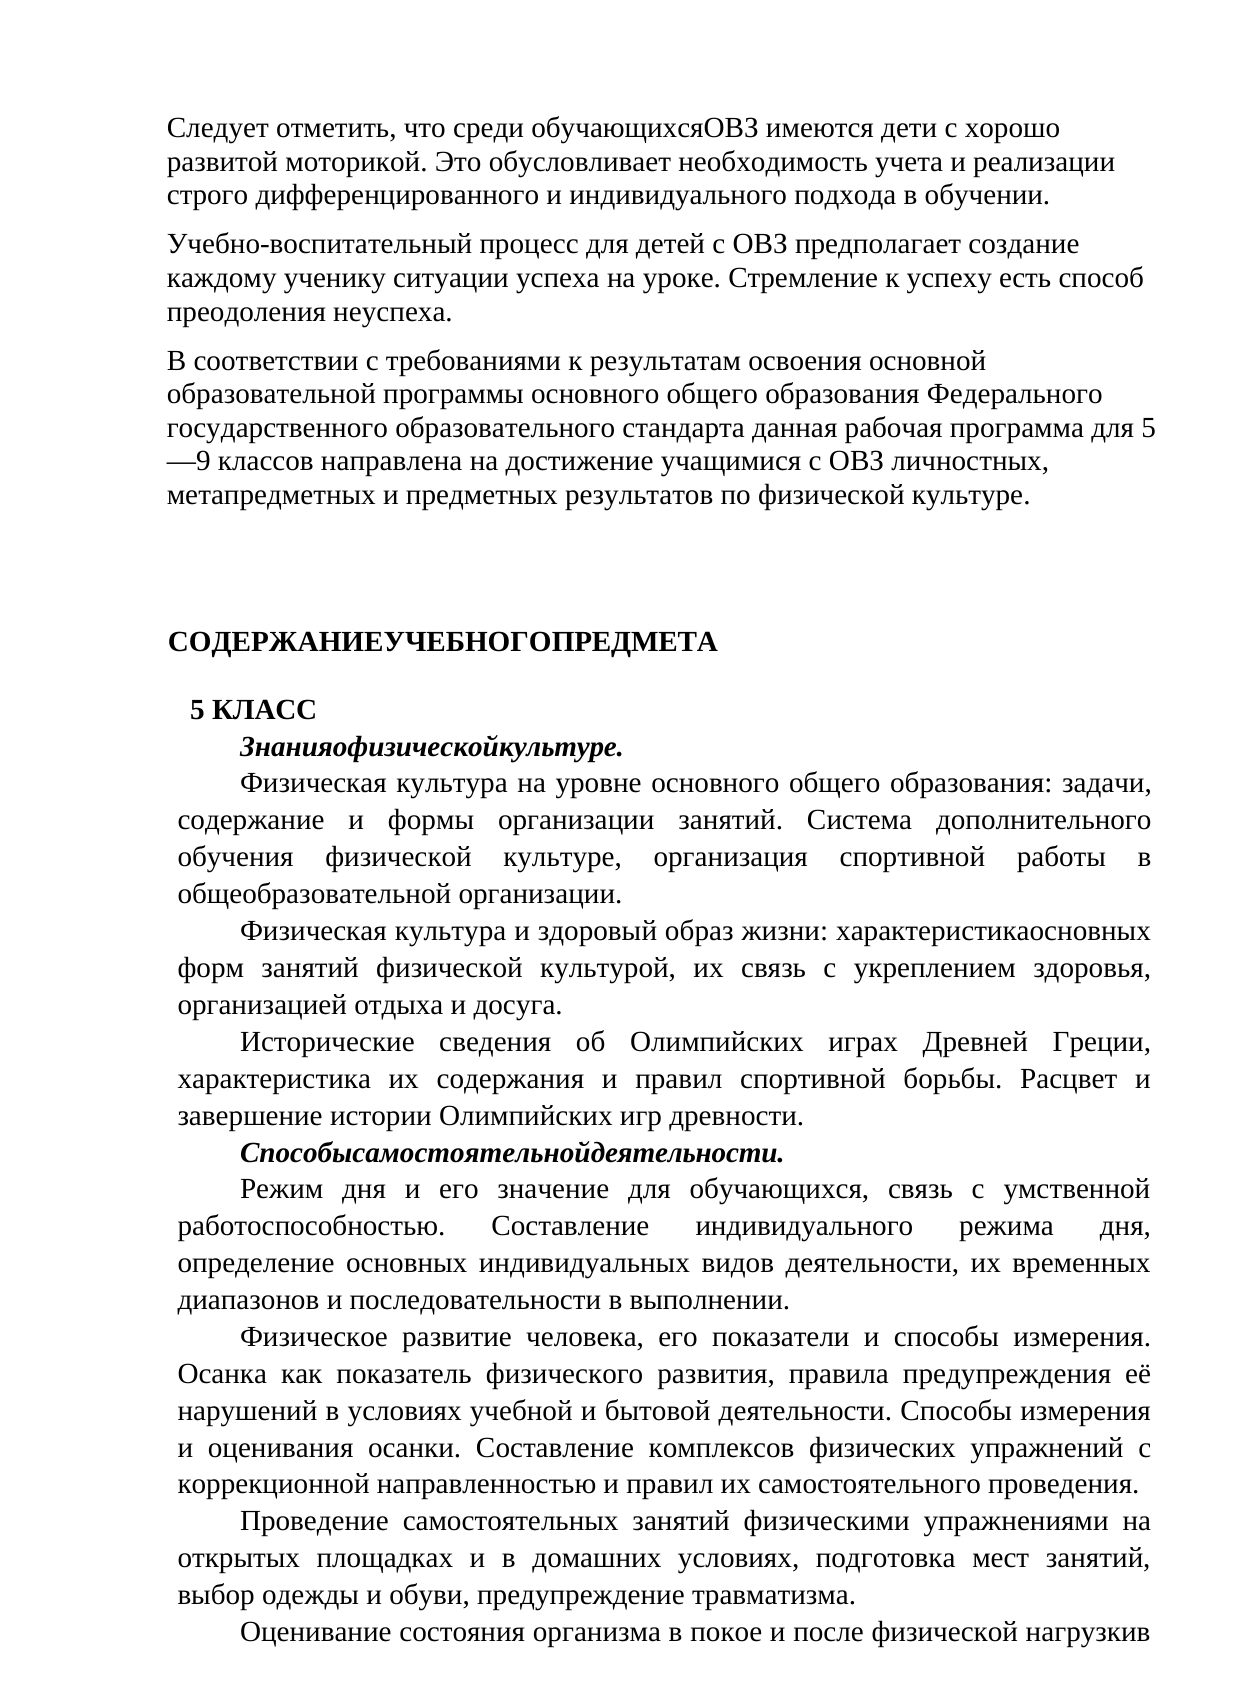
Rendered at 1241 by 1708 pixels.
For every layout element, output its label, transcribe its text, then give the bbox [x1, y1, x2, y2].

text Режим дня и его значение для обучающихся, связь с умственной работоспособностью. Составление индивидуального режима дня, определение основных индивидуальных видов деятельности, их временных диапазонов и последовательности в выполнении. [177, 1172, 1152, 1316]
text Знанияофизическойкультуре. [240, 729, 1163, 763]
text Физическая культура и здоровый образ жизни: характеристикаосновных форм занятий физической культурой, их связь с укреплением здоровья, организацией отдыха и досуга. [177, 913, 1152, 1021]
text Учебно-воспитательный процесс для детей с ОВЗ предполагает создание каждому ученику ситуации успеха на уроке. Стремление к успеху есть способ преодоления неуспеха. [167, 227, 1163, 327]
text Исторические сведения об Олимпийских играх Древней Греции, характеристика их содержания и правил спортивной борьбы. Расцвет и завершение истории Олимпийских игр древности. [177, 1024, 1152, 1131]
text Физическое развитие человека, его показатели и способы измерения. Осанка как показатель физического развития, правила предупреждения её нарушений в условиях учебной и бытовой деятельности. Способы измерения и оценивания осанки. Составление комплексов физических упражнений с коррекционной направленностью и правил их самостоятельного проведения. [177, 1319, 1152, 1500]
text Физическая культура на уровне основного общего образования: задачи, содержание и формы организации занятий. Система дополнительного обучения физической культуре, организация спортивной работы в общеобразовательной организации. [177, 766, 1152, 910]
list КЛАСС [190, 692, 1163, 726]
text СОДЕРЖАНИЕУЧЕБНОГОПРЕДМЕТА [168, 624, 1163, 658]
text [177, 1614, 1151, 1648]
text Следует отметить, что среди обучающихсяОВЗ имеются дети с хорошо развитой моторикой. Это обусловливает необходимость учета и реализации строго дифференцированного и индивидуального подхода в обучении. [167, 110, 1163, 211]
text В соответствии с требованиями к результатам освоения основной образовательной программы основного общего образования Федерального государственного образовательного стандарта данная рабочая программа для 5—9 классов направлена на достижение учащимися с ОВЗ личностных, метапредметных и предметных результатов по физической культуре. [167, 343, 1163, 511]
text Способысамостоятельнойдеятельности. [240, 1135, 1163, 1169]
text Проведение самостоятельных занятий физическими упражнениями на открытых площадках и в домашних условиях, подготовка мест занятий, выбор одежды и обуви, предупреждение травматизма. [177, 1503, 1152, 1611]
